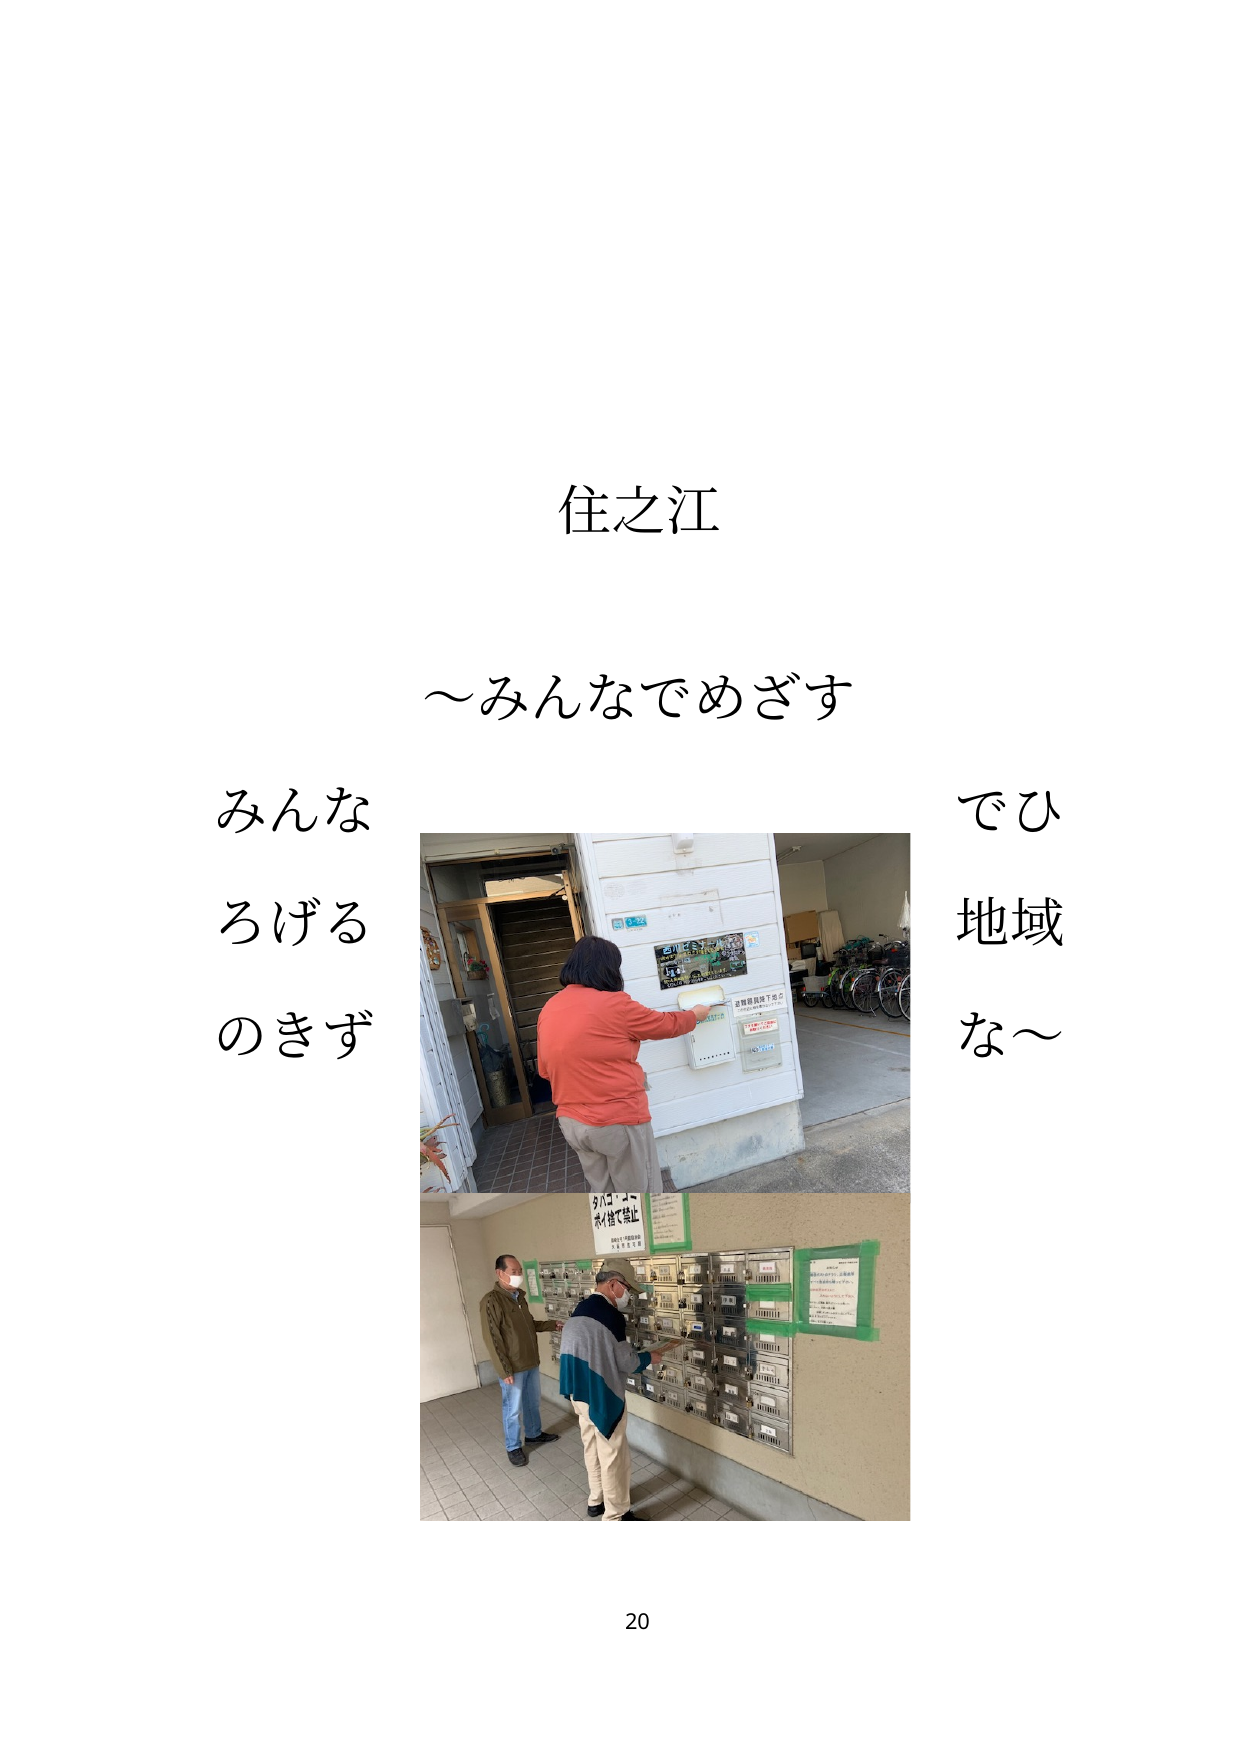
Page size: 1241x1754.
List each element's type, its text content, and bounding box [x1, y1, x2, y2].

text みんなでひろげる 地域のきずな～ [187, 750, 1090, 1088]
text ～みんなでめざす [187, 638, 1090, 750]
picture [420, 833, 911, 1521]
text 住之江 [187, 450, 1090, 563]
